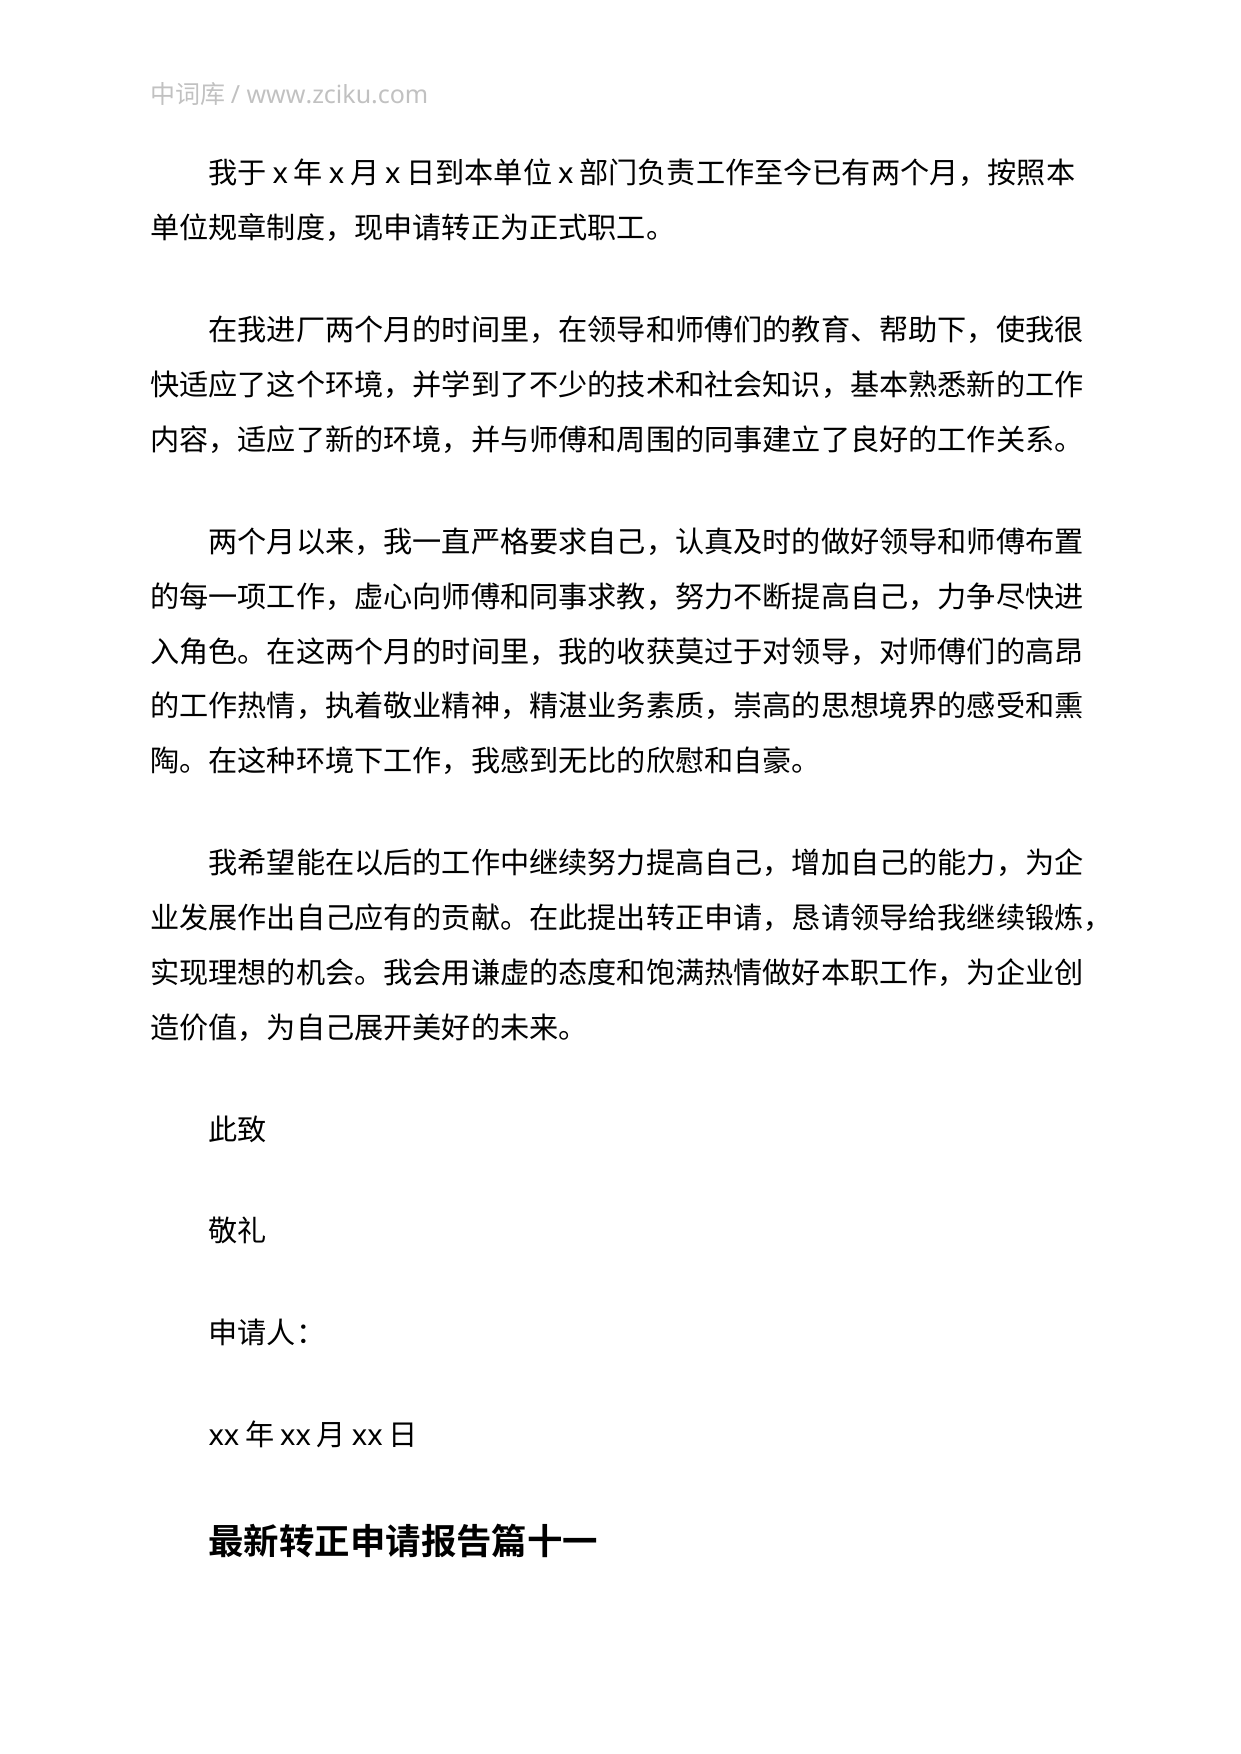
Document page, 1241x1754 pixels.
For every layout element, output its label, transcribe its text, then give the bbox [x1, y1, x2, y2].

text 最新转正申请报告篇十一 [150, 1513, 1090, 1565]
text 敬礼 [150, 1208, 1090, 1250]
text 申请人： [150, 1310, 1090, 1352]
text 在我进厂两个月的时间里，在领导和师傅们的教育、帮助下，使我很快适应了这个环境，并学到了不少的技术和社会知识，基本熟悉新的工作内容，适应了新的环境，并与师傅和周围的同事建立了良好的工作关系。 [150, 307, 1090, 459]
text 两个月以来，我一直严格要求自己，认真及时的做好领导和师傅布置的每一项工作，虚心向师傅和同事求教，努力不断提高自己，力争尽快进入角色。在这两个月的时间里，我的收获莫过于对领导，对师傅们的高昂的工作热情，执着敬业精神，精湛业务素质，崇高的思想境界的感受和熏陶。在这种环境下工作，我感到无比的欣慰和自豪。 [150, 518, 1090, 780]
text xx年xx月xx日 [150, 1411, 1090, 1454]
text 我希望能在以后的工作中继续努力提高自己，增加自己的能力，为企业发展作出自己应有的贡献。在此提出转正申请，恳请领导给我继续锻炼，实现理想的机会。我会用谦虚的态度和饱满热情做好本职工作，为企业创造价值，为自己展开美好的未来。 [150, 840, 1090, 1047]
text 我于x年x月x日到本单位x部门负责工作至今已有两个月，按照本单位规章制度，现申请转正为正式职工。 [150, 150, 1090, 247]
text 此致 [150, 1106, 1090, 1148]
